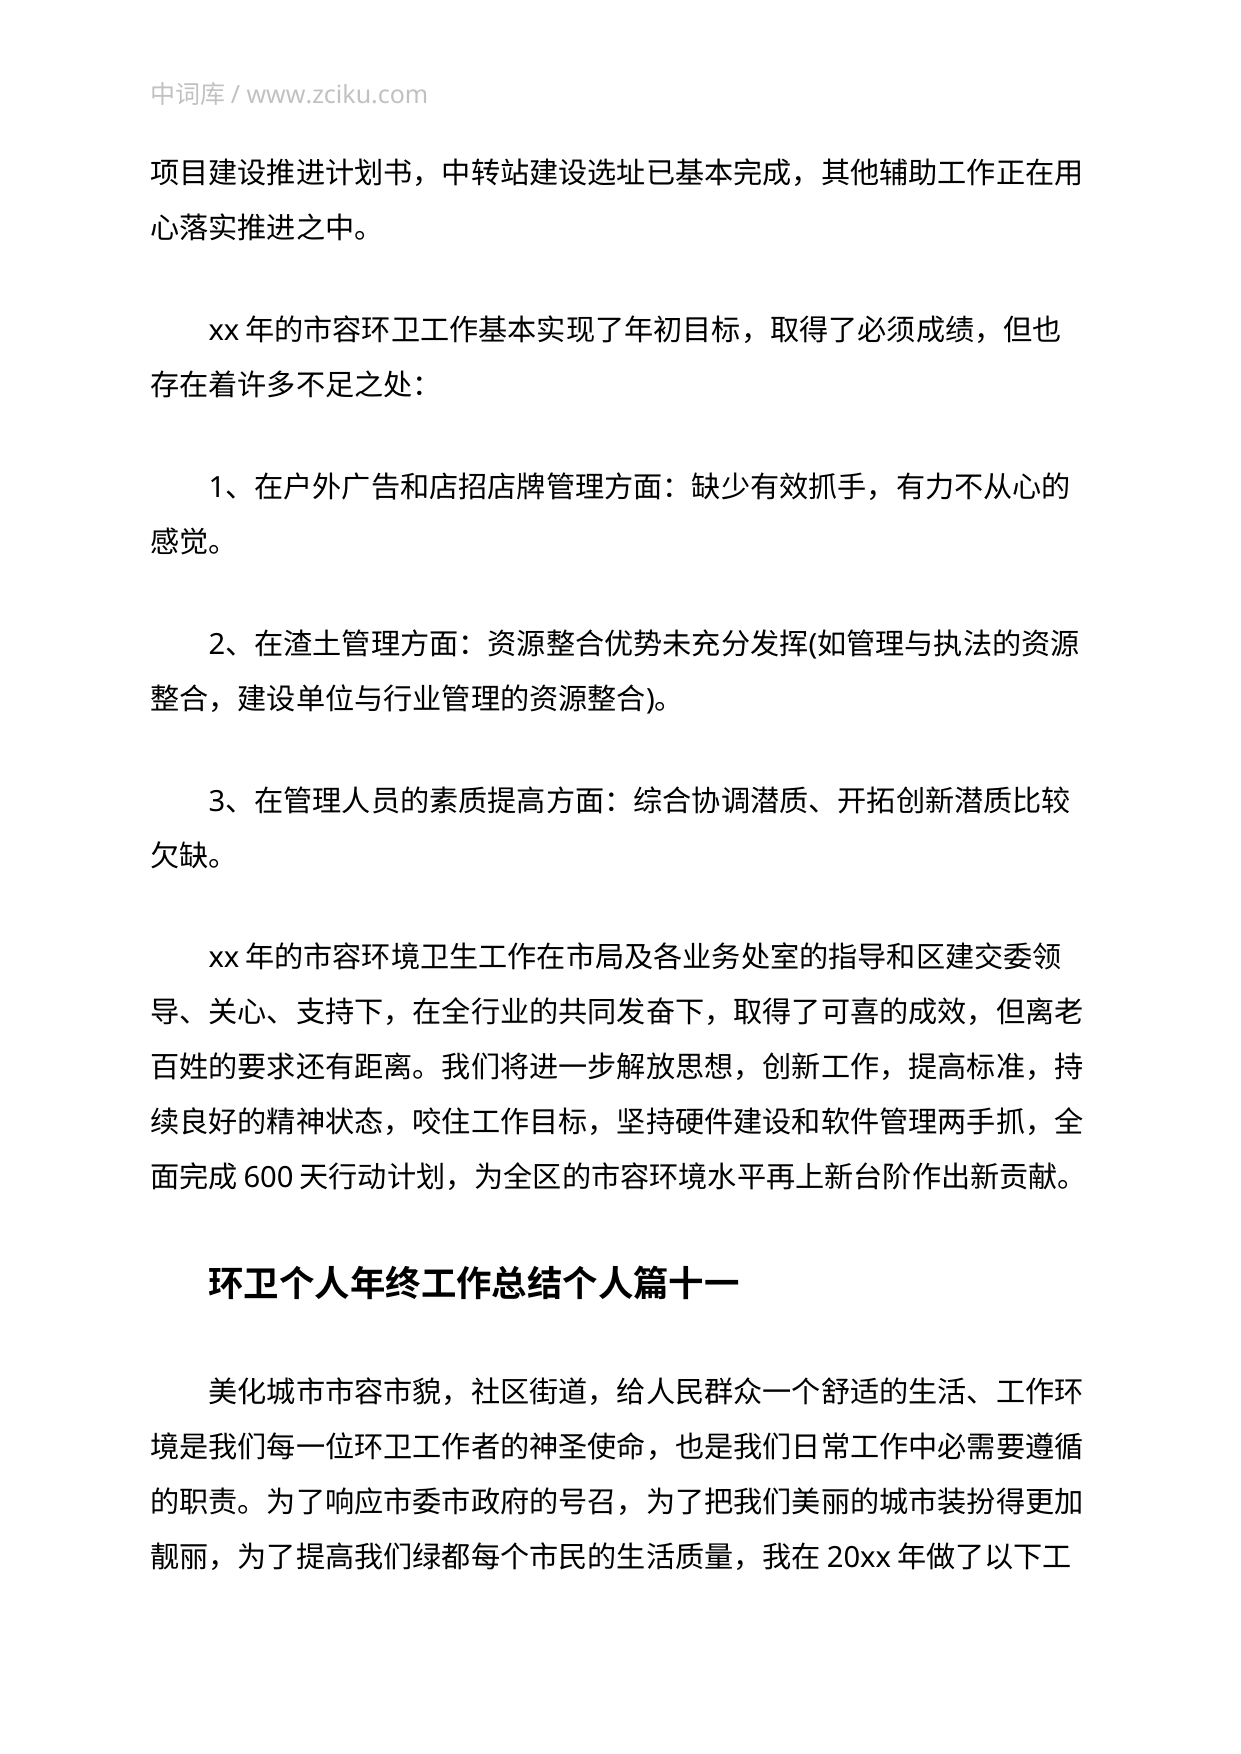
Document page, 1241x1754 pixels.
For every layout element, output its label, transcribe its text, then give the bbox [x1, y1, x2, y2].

text 2、在渣土管理方面：资源整合优势未充分发挥(如管理与执法的资源整合，建设单位与行业管理的资源整合)。 [150, 620, 1090, 718]
text 1、在户外广告和店招店牌管理方面：缺少有效抓手，有力不从心的感觉。 [150, 463, 1090, 561]
text 环卫个人年终工作总结个人篇十一 [150, 1256, 1090, 1307]
text 3、在管理人员的素质提高方面：综合协调潜质、开拓创新潜质比较欠缺。 [150, 777, 1090, 874]
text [150, 150, 1090, 247]
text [150, 1369, 1090, 1576]
text xx年的市容环卫工作基本实现了年初目标，取得了必须成绩，但也存在着许多不足之处： [150, 307, 1090, 404]
text xx年的市容环境卫生工作在市局及各业务处室的指导和区建交委领导、关心、支持下，在全行业的共同发奋下，取得了可喜的成效，但离老百姓的要求还有距离。我们将进一步解放思想，创新工作，提高标准，持续良好的精神状态，咬住工作目标，坚持硬件建设和软件管理两手抓，全面完成600天行动计划，为全区的市容环境水平再上新台阶作出新贡献。 [150, 934, 1090, 1196]
